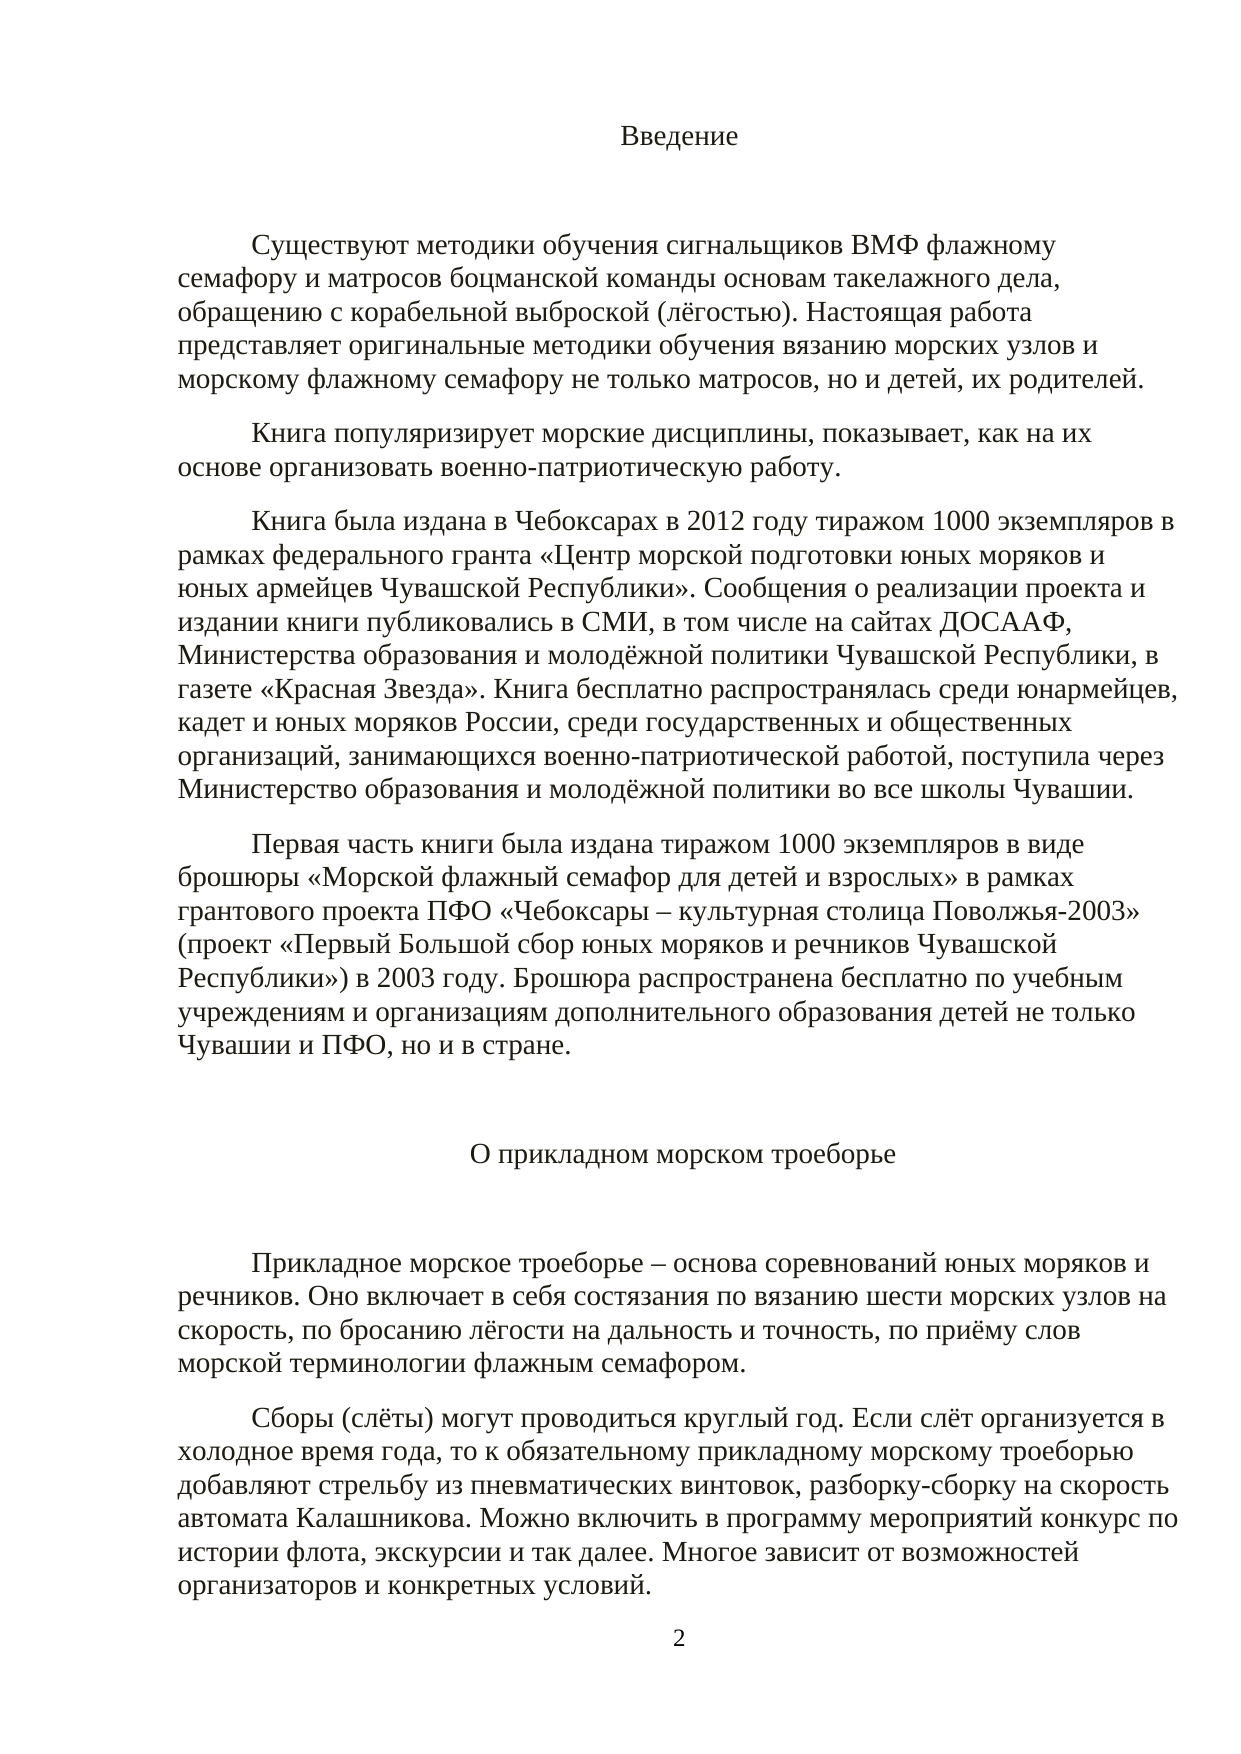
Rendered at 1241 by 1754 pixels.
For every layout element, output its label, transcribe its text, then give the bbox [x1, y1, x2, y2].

text Введение [177, 118, 1181, 152]
text Сборы (слёты) могут проводиться круглый год. Если слёт организуется в холодное время года, то к обязательному прикладному морскому троеборью добавляют стрельбу из пневматических винтовок, разборку-сборку на скорость автомата Калашникова. Можно включить в программу мероприятий конкурс по истории флота, экскурсии и так далее. Многое зависит от возможностей организаторов и конкретных условий. [177, 1400, 1181, 1601]
text Первая часть книги была издана тиражом 1000 экземпляров в виде брошюры «Морской флажный семафор для детей и взрослых» в рамках грантового проекта ПФО «Чебоксары – культурная столица Поволжья-2003» (проект «Первый Большой сбор юных моряков и речников Чувашской Республики») в 2003 году. Брошюра распространена бесплатно по учебным учреждениям и организациям дополнительного образования детей не только Чувашии и ПФО, но и в стране. [177, 826, 1181, 1061]
text Книга была издана в Чебоксарах в 2012 году тиражом 1000 экземпляров в рамках федерального гранта «Центр морской подготовки юных моряков и юных армейцев Чувашской Республики». Сообщения о реализации проекта и издании книги публиковались в СМИ, в том числе на сайтах ДОСААФ, Министерства образования и молодёжной политики Чувашской Республики, в газете «Красная Звезда». Книга бесплатно распространялась среди юнармейцев, кадет и юных моряков России, среди государственных и общественных организаций, занимающихся военно-патриотической работой, поступила через Министерство образования и молодёжной политики во все школы Чувашии. [177, 503, 1181, 805]
text Существуют методики обучения сигнальщиков ВМФ флажному семафору и матросов боцманской команды основам такелажного дела, обращению с корабельной выброской (лёгостью). Настоящая работа представляет оригинальные методики обучения вязанию морских узлов и морскому флажному семафору не только матросов, но и детей, их родителей. [177, 227, 1181, 394]
text Книга популяризирует морские дисциплины, показывает, как на их основе организовать военно-патриотическую работу. [177, 415, 1181, 482]
text Прикладное морское троеборье – основа соревнований юных моряков и речников. Оно включает в себя состязания по вязанию шести морских узлов на скорость, по бросанию лёгости на дальность и точность, по приёму слов морской терминологии флажным семафором. [177, 1245, 1181, 1379]
text О прикладном морском троеборье [177, 1136, 1181, 1169]
